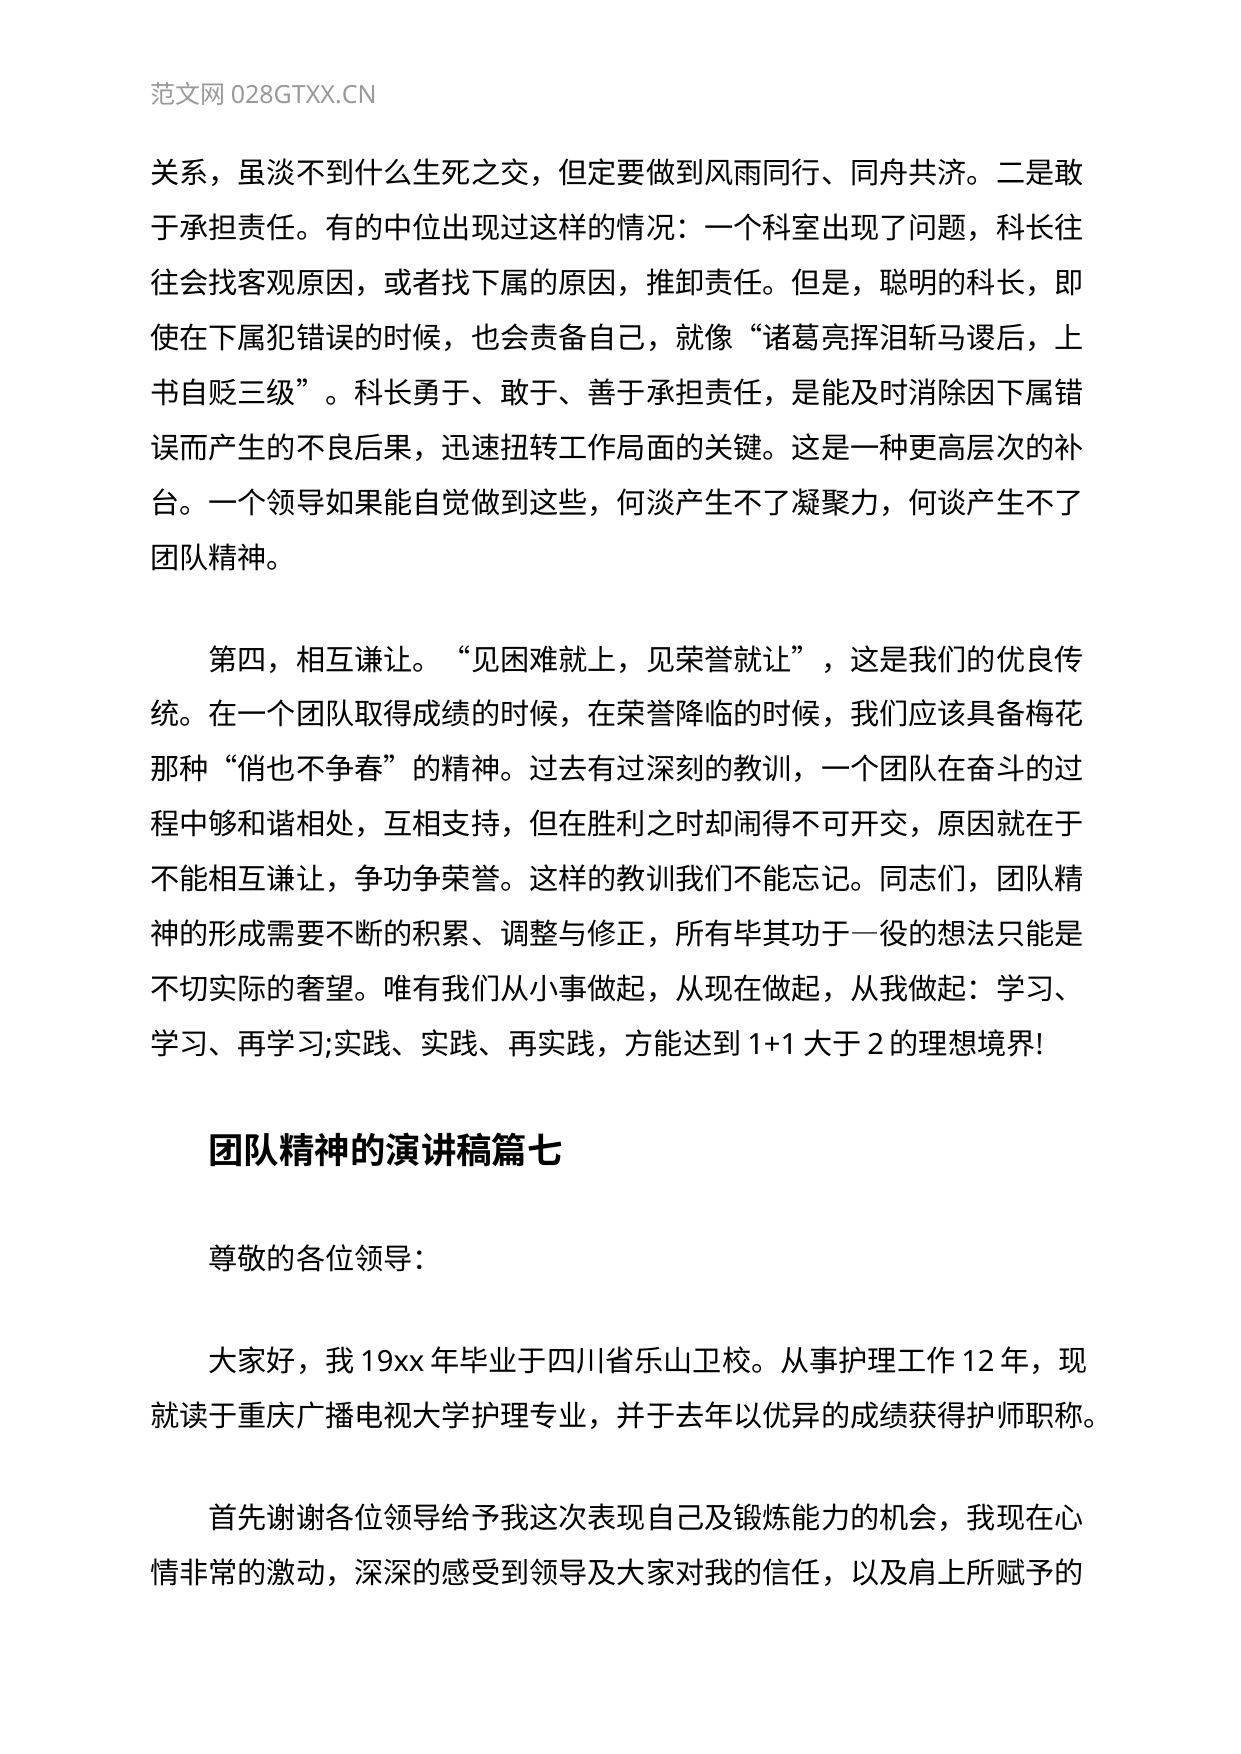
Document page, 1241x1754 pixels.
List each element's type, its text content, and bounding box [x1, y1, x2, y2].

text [150, 150, 1090, 577]
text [150, 1494, 1090, 1591]
text 第四，相互谦让。“见困难就上，见荣誉就让”，这是我们的优良传统。在一个团队取得成绩的时候，在荣誉降临的时候，我们应该具备梅花那种“俏也不争春”的精神。过去有过深刻的教训，一个团队在奋斗的过程中够和谐相处，互相支持，但在胜利之时却闹得不可开交，原因就在于不能相互谦让，争功争荣誉。这样的教训我们不能忘记。同志们，团队精神的形成需要不断的积累、调整与修正，所有毕其功于—役的想法只能是不切实际的奢望。唯有我们从小事做起，从现在做起，从我做起：学习、学习、再学习;实践、实践、再实践，方能达到1+1大于2的理想境界! [150, 636, 1090, 1063]
text 尊敬的各位领导： [150, 1236, 1090, 1278]
text 大家好，我19xx年毕业于四川省乐山卫校。从事护理工作12年，现就读于重庆广播电视大学护理专业，并于去年以优异的成绩获得护师职称。 [150, 1337, 1090, 1435]
text 团队精神的演讲稿篇七 [150, 1122, 1090, 1173]
